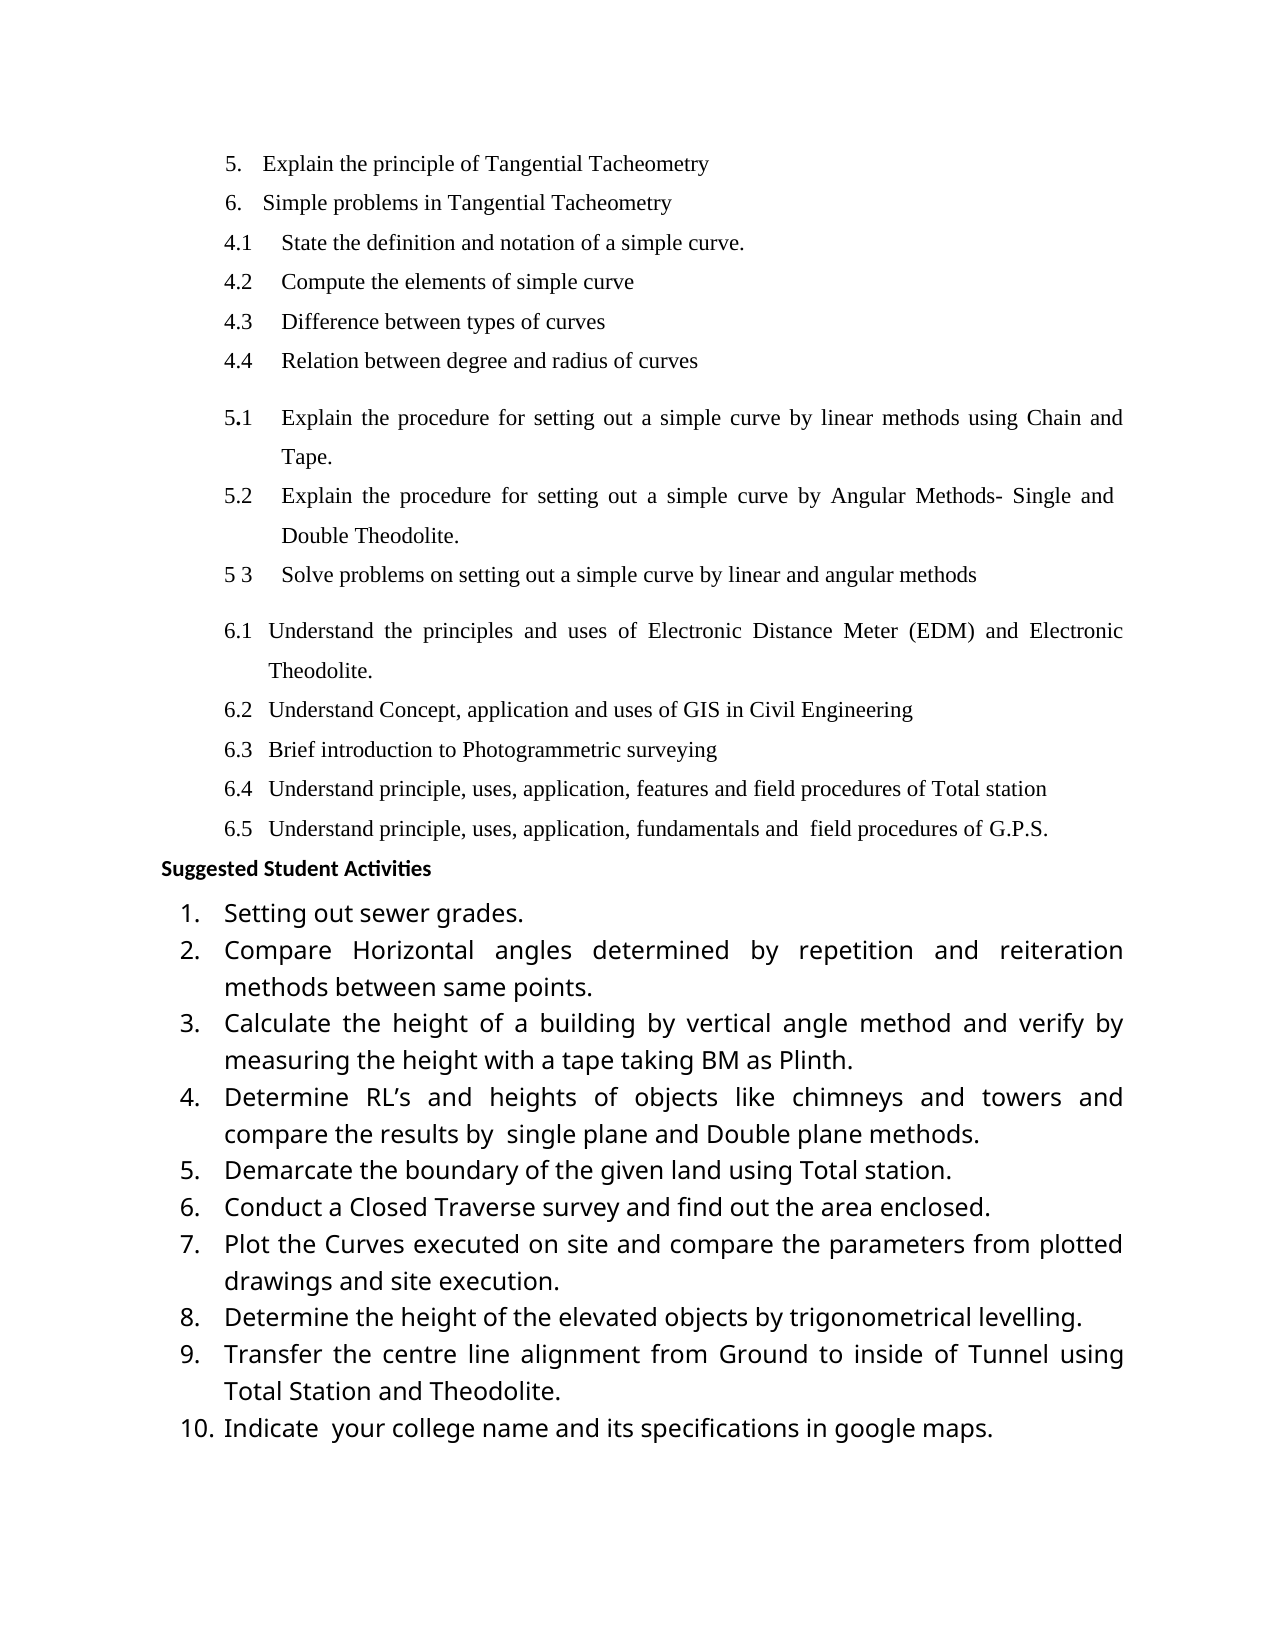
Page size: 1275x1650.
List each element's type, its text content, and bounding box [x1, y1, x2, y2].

list Conduct a Closed Traverse survey and find out the area enclosed. [179, 1190, 1125, 1224]
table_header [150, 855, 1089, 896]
text 6.2 Understand Concept, application and uses of GIS in Civil Engineering [224, 697, 1125, 723]
list Explain the principle of Tangential Tacheometry [225, 150, 1125, 176]
text 4.2 Compute the elements of simple curve [224, 268, 1125, 295]
text 4.3 Difference between types of curves [224, 308, 1125, 334]
text 4.1 State the definition and notation of a simple curve. [224, 229, 1125, 255]
text 6.3 Brief introduction to Photogrammetric surveying [224, 736, 1125, 762]
text 4.4 Relation between degree and radius of curves [224, 347, 1115, 374]
list Simple problems in Tangential Tacheometry [225, 189, 1125, 216]
text 6.5 Understand principle, uses, application, fundamentals and field procedures of G.P.S. [224, 815, 1125, 841]
text 6.4 Understand principle, uses, application, features and field procedures of Total station [224, 776, 1125, 802]
text 5 3 Solve problems on setting out a simple curve by linear and angular methods [224, 561, 1115, 588]
list Calculate the height of a building by vertical angle method and verify by measuring the height with a tape taking BM as Plinth. [179, 1006, 1125, 1077]
list Indicate your college name and its specifications in google maps. [179, 1410, 1125, 1444]
list Demarcate the boundary of the given land using Total station. [179, 1153, 1125, 1187]
list Compare Horizontal angles determined by repetition and reiteration methods between same points. [179, 932, 1125, 1003]
text 5.2 Explain the procedure for setting out a simple curve by Angular Methods- Single and Double Theodolite. [224, 482, 1115, 548]
list Transfer the centre line alignment from Ground to inside of Tunnel using Total Station and Theodolite. [179, 1337, 1125, 1408]
text 5.1 Explain the procedure for setting out a simple curve by linear methods using Chain and Tape. [224, 403, 1125, 469]
list Determine RL’s and heights of objects like chimneys and towers and compare the results by single plane and Double plane methods. [179, 1079, 1125, 1150]
list Determine the height of the elevated objects by trigonometrical levelling. [179, 1300, 1125, 1334]
list Plot the Curves executed on site and compare the parameters from plotted drawings and site execution. [179, 1227, 1125, 1297]
list Setting out sewer grades. [179, 896, 1125, 930]
text 6.1 Understand the principles and uses of Electronic Distance Meter (EDM) and Electronic Theodolite. [224, 618, 1125, 683]
